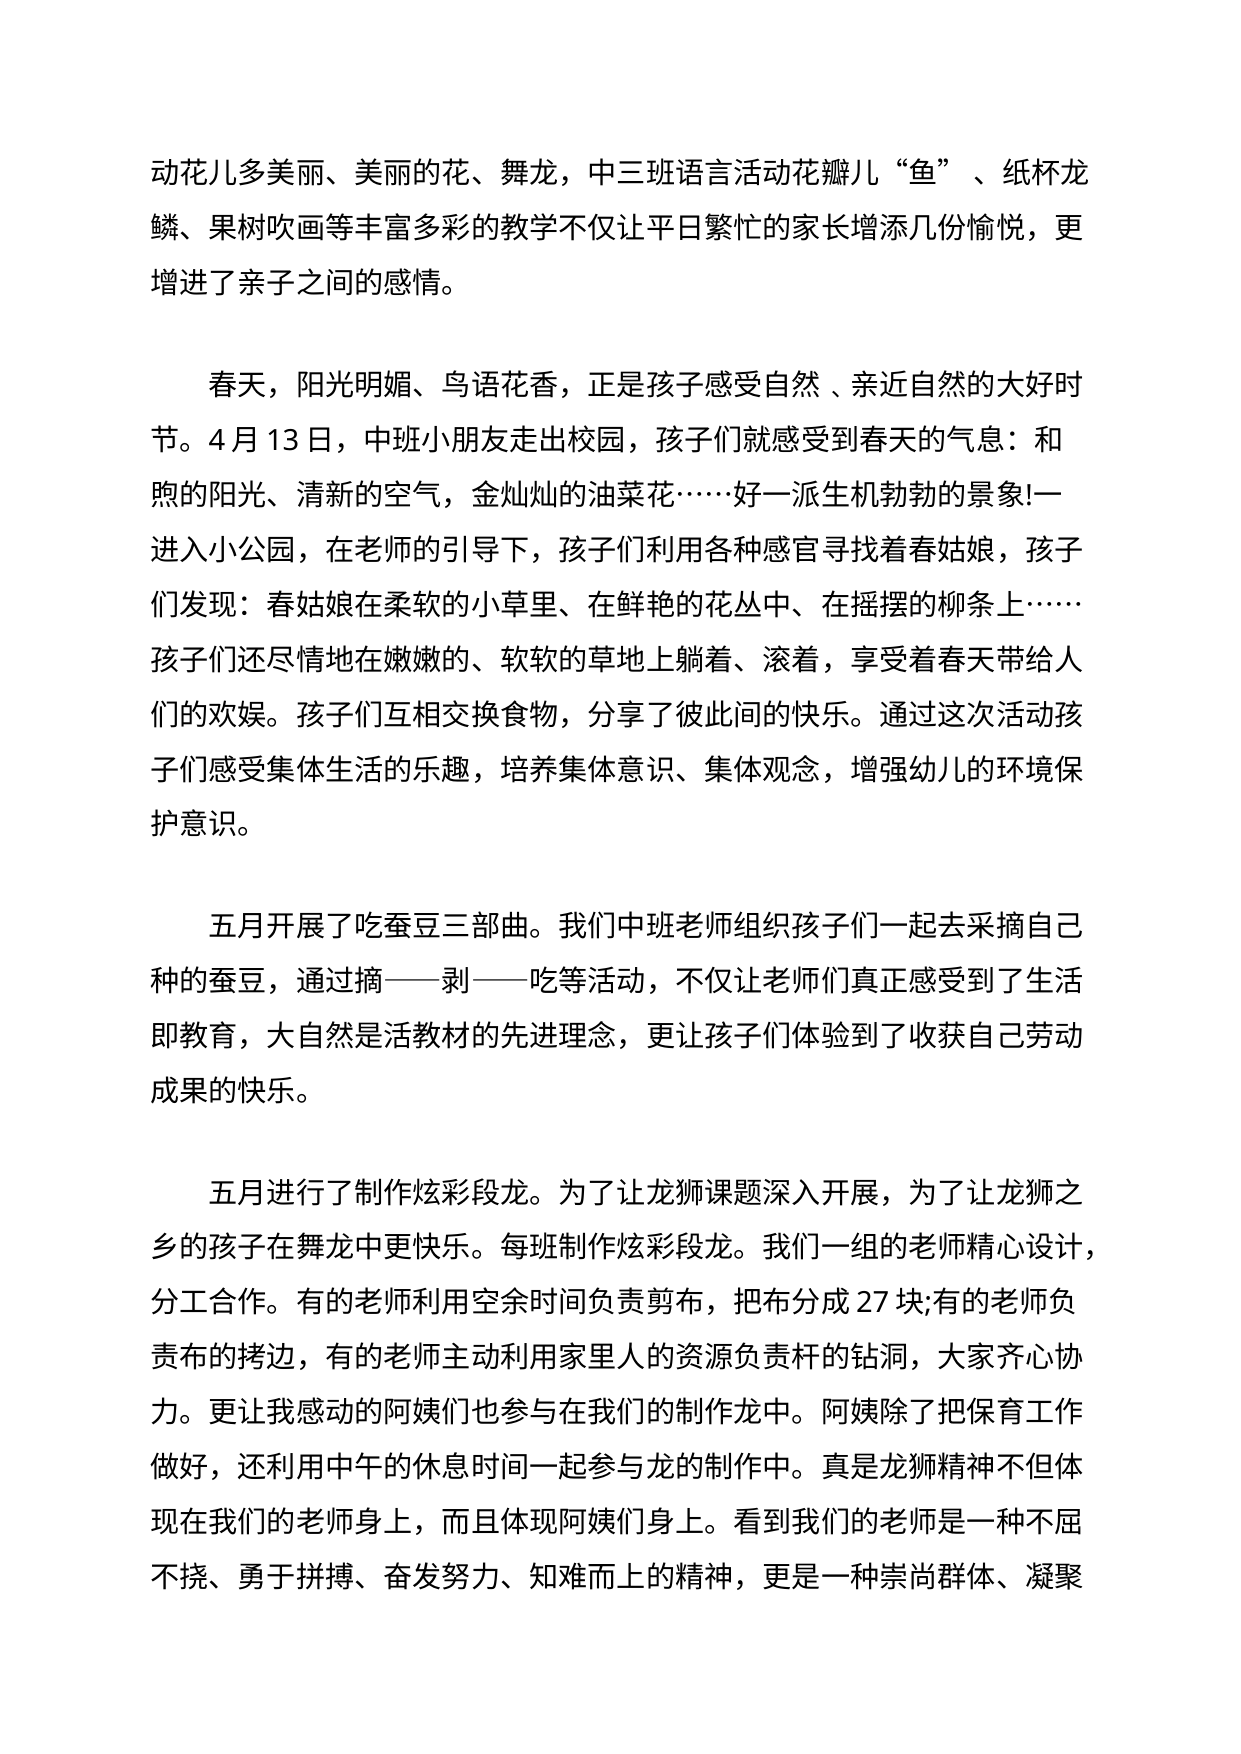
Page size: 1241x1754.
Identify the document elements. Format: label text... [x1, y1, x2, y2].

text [150, 1169, 1090, 1596]
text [150, 150, 1090, 302]
text 春天，阳光明媚、鸟语花香，正是孩子感受自然﹑亲近自然的大好时节。4月13日，中班小朋友走出校园，孩子们就感受到春天的气息：和煦的阳光、清新的空气，金灿灿的油菜花……好一派生机勃勃的景象!一进入小公园，在老师的引导下，孩子们利用各种感官寻找着春姑娘，孩子们发现：春姑娘在柔软的小草里、在鲜艳的花丛中、在摇摆的柳条上……孩子们还尽情地在嫩嫩的、软软的草地上躺着、滚着，享受着春天带给人们的欢娱。孩子们互相交换食物，分享了彼此间的快乐。通过这次活动孩子们感受集体生活的乐趣，培养集体意识、集体观念，增强幼儿的环境保护意识。 [150, 362, 1090, 843]
text 五月开展了吃蚕豆三部曲。我们中班老师组织孩子们一起去采摘自己种的蚕豆，通过摘——剥——吃等活动，不仅让老师们真正感受到了生活即教育，大自然是活教材的先进理念，更让孩子们体验到了收获自己劳动成果的快乐。 [150, 903, 1090, 1110]
